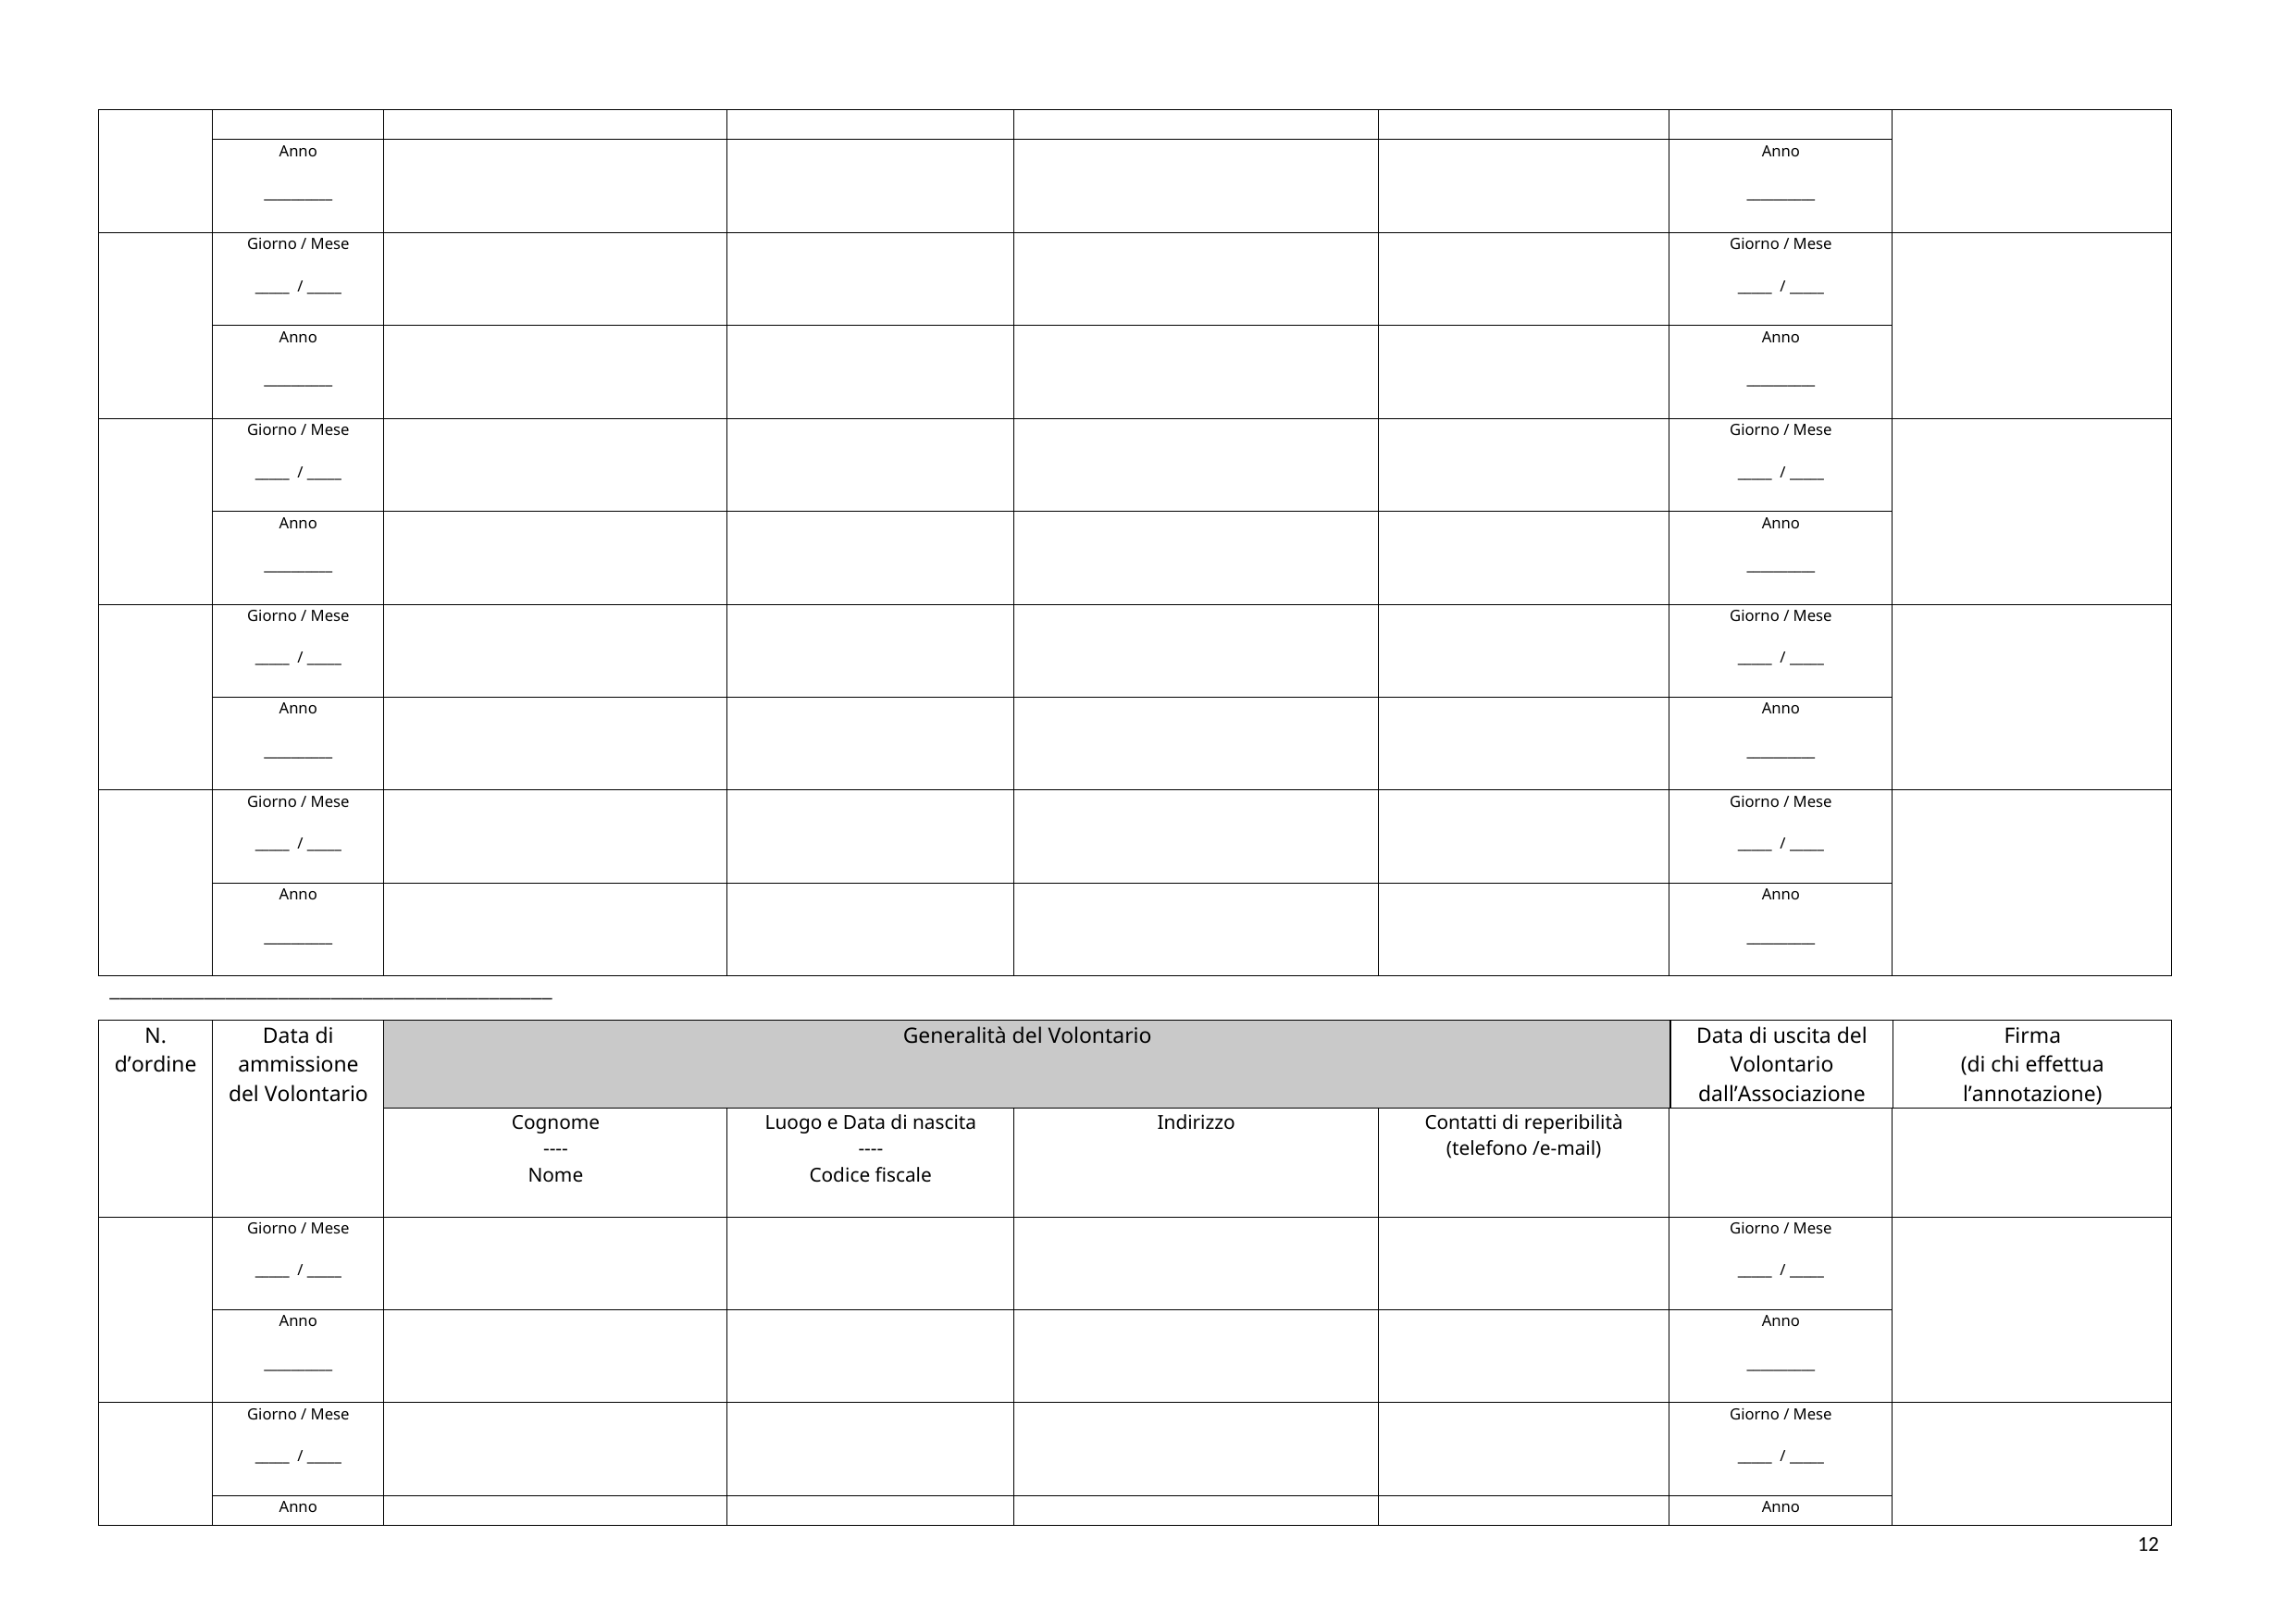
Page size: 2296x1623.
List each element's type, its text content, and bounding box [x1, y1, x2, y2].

table_cell Anno __________ [1669, 1310, 1892, 1402]
table_cell [1379, 1496, 1669, 1525]
table_cell Giorno / Mese _____ / _____ [1669, 1218, 1892, 1309]
table_cell Anno __________ [1669, 140, 1892, 232]
table_cell Giorno / Mese _____ / _____ [1669, 605, 1892, 697]
table_cell Luogo e Data di nascita ---- Codice fiscale [727, 1109, 1013, 1216]
table_cell Anno __________ [1669, 326, 1892, 418]
table_header Firma (di chi effettua l’annotazione) [1893, 1021, 2171, 1108]
table_cell [384, 140, 726, 232]
table_cell [1014, 1403, 1378, 1495]
table_header Data di ammissione del Volontario [213, 1021, 383, 1216]
table_cell [384, 110, 726, 139]
table_cell [1893, 110, 2171, 232]
table_cell [1379, 512, 1669, 603]
table_cell [1014, 884, 1378, 975]
table_cell [1014, 605, 1378, 697]
table_cell Anno __________ [213, 884, 383, 975]
table_cell [1379, 605, 1669, 697]
table_cell Anno __________ [1669, 884, 1892, 975]
table_cell [727, 419, 1013, 511]
table_cell Giorno / Mese _____ / _____ [1669, 1403, 1892, 1495]
table_cell [99, 697, 212, 789]
table_cell Indirizzo [1014, 1109, 1378, 1216]
table_cell [1014, 110, 1378, 139]
table_cell [1893, 233, 2171, 418]
table_cell [1014, 1496, 1378, 1525]
table_cell Anno __________ [213, 140, 383, 232]
table_cell [384, 698, 726, 789]
table_cell Giorno / Mese _____ / _____ [213, 605, 383, 697]
table_cell [1014, 1218, 1378, 1309]
table_cell [1379, 110, 1669, 139]
table_cell [1893, 1109, 2171, 1216]
table_cell [1379, 698, 1669, 789]
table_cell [1669, 110, 1892, 139]
table_cell [727, 884, 1013, 975]
table_cell [1014, 698, 1378, 789]
table_cell Giorno / Mese _____ / _____ [1669, 419, 1892, 511]
table_cell [727, 698, 1013, 789]
table_header Generalità del Volontario [384, 1021, 1669, 1108]
table_cell [727, 1403, 1013, 1495]
table_cell [1379, 1218, 1669, 1309]
table_cell [727, 326, 1013, 418]
table_cell Giorno / Mese _____ / _____ [1669, 233, 1892, 325]
table_cell [1893, 790, 2171, 975]
table_cell [384, 1403, 726, 1495]
table_cell [99, 1309, 212, 1402]
table_cell Anno __________ [1669, 512, 1892, 603]
table_cell [1014, 326, 1378, 418]
table_cell Contatti di reperibilità (telefono /e-mail) [1379, 1109, 1669, 1216]
table_cell [384, 419, 726, 511]
table_cell [99, 511, 212, 603]
table_cell [1379, 884, 1669, 975]
table_cell Anno __________ [1669, 1496, 1892, 1525]
table_cell [384, 512, 726, 603]
table_cell [384, 233, 726, 325]
table_cell [1379, 326, 1669, 418]
table_cell Anno __________ [1669, 698, 1892, 789]
table_cell [1014, 419, 1378, 511]
table_cell Anno __________ [213, 698, 383, 789]
table_cell [1014, 790, 1378, 883]
table_cell [1379, 1403, 1669, 1495]
table_cell [1379, 140, 1669, 232]
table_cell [213, 110, 383, 139]
table_cell [99, 790, 212, 883]
table_cell [384, 1218, 726, 1309]
table_cell [99, 139, 212, 232]
table_cell [727, 605, 1013, 697]
table_cell Anno __________ [213, 326, 383, 418]
table_cell [1893, 1218, 2171, 1402]
table_cell [99, 419, 212, 511]
table_cell [1379, 233, 1669, 325]
table_header Data di uscita del Volontario dall’Associazione [1671, 1021, 1893, 1108]
table_cell [1893, 605, 2171, 789]
table_cell [384, 1310, 726, 1402]
table_cell [727, 233, 1013, 325]
table_cell [99, 1218, 212, 1309]
table_cell Anno __________ [213, 1310, 383, 1402]
table_cell [1014, 1310, 1378, 1402]
table_cell Giorno / Mese _____ / _____ [213, 1403, 383, 1495]
table_cell [99, 233, 212, 325]
table_cell [384, 605, 726, 697]
table_cell [99, 1495, 212, 1525]
table_cell [384, 1496, 726, 1525]
table_cell [727, 790, 1013, 883]
table_cell Giorno / Mese _____ / _____ [213, 790, 383, 883]
table_cell Giorno / Mese _____ / _____ [213, 233, 383, 325]
text __________________________________________ [109, 976, 2159, 1002]
table_cell [1014, 233, 1378, 325]
table_cell Anno __________ [213, 512, 383, 603]
table_cell [1379, 1310, 1669, 1402]
table_cell Anno __________ [213, 1496, 383, 1525]
table_cell [384, 326, 726, 418]
table_cell [1893, 1403, 2171, 1525]
table_cell [1014, 140, 1378, 232]
table_cell [384, 790, 726, 883]
table_cell [727, 512, 1013, 603]
table_cell [1379, 419, 1669, 511]
table_header N. d’ordine [99, 1021, 212, 1108]
table_cell [1379, 790, 1669, 883]
table_cell [727, 1310, 1013, 1402]
table_cell [99, 110, 212, 139]
table_cell [99, 1403, 212, 1495]
table_cell Giorno / Mese _____ / _____ [213, 419, 383, 511]
table_cell [99, 325, 212, 418]
table_cell [1669, 1109, 1892, 1216]
table_cell Giorno / Mese _____ / _____ [1669, 790, 1892, 883]
table_cell [727, 1496, 1013, 1525]
table_cell [384, 884, 726, 975]
table_cell [1893, 419, 2171, 603]
table_cell [727, 1218, 1013, 1309]
table_cell Cognome ---- Nome [384, 1109, 726, 1216]
table_cell [99, 605, 212, 697]
table_cell [99, 883, 212, 975]
table_cell [99, 1108, 212, 1216]
table_cell [727, 140, 1013, 232]
table_cell [1014, 512, 1378, 603]
table_cell [727, 110, 1013, 139]
table_cell Giorno / Mese _____ / _____ [213, 1218, 383, 1309]
